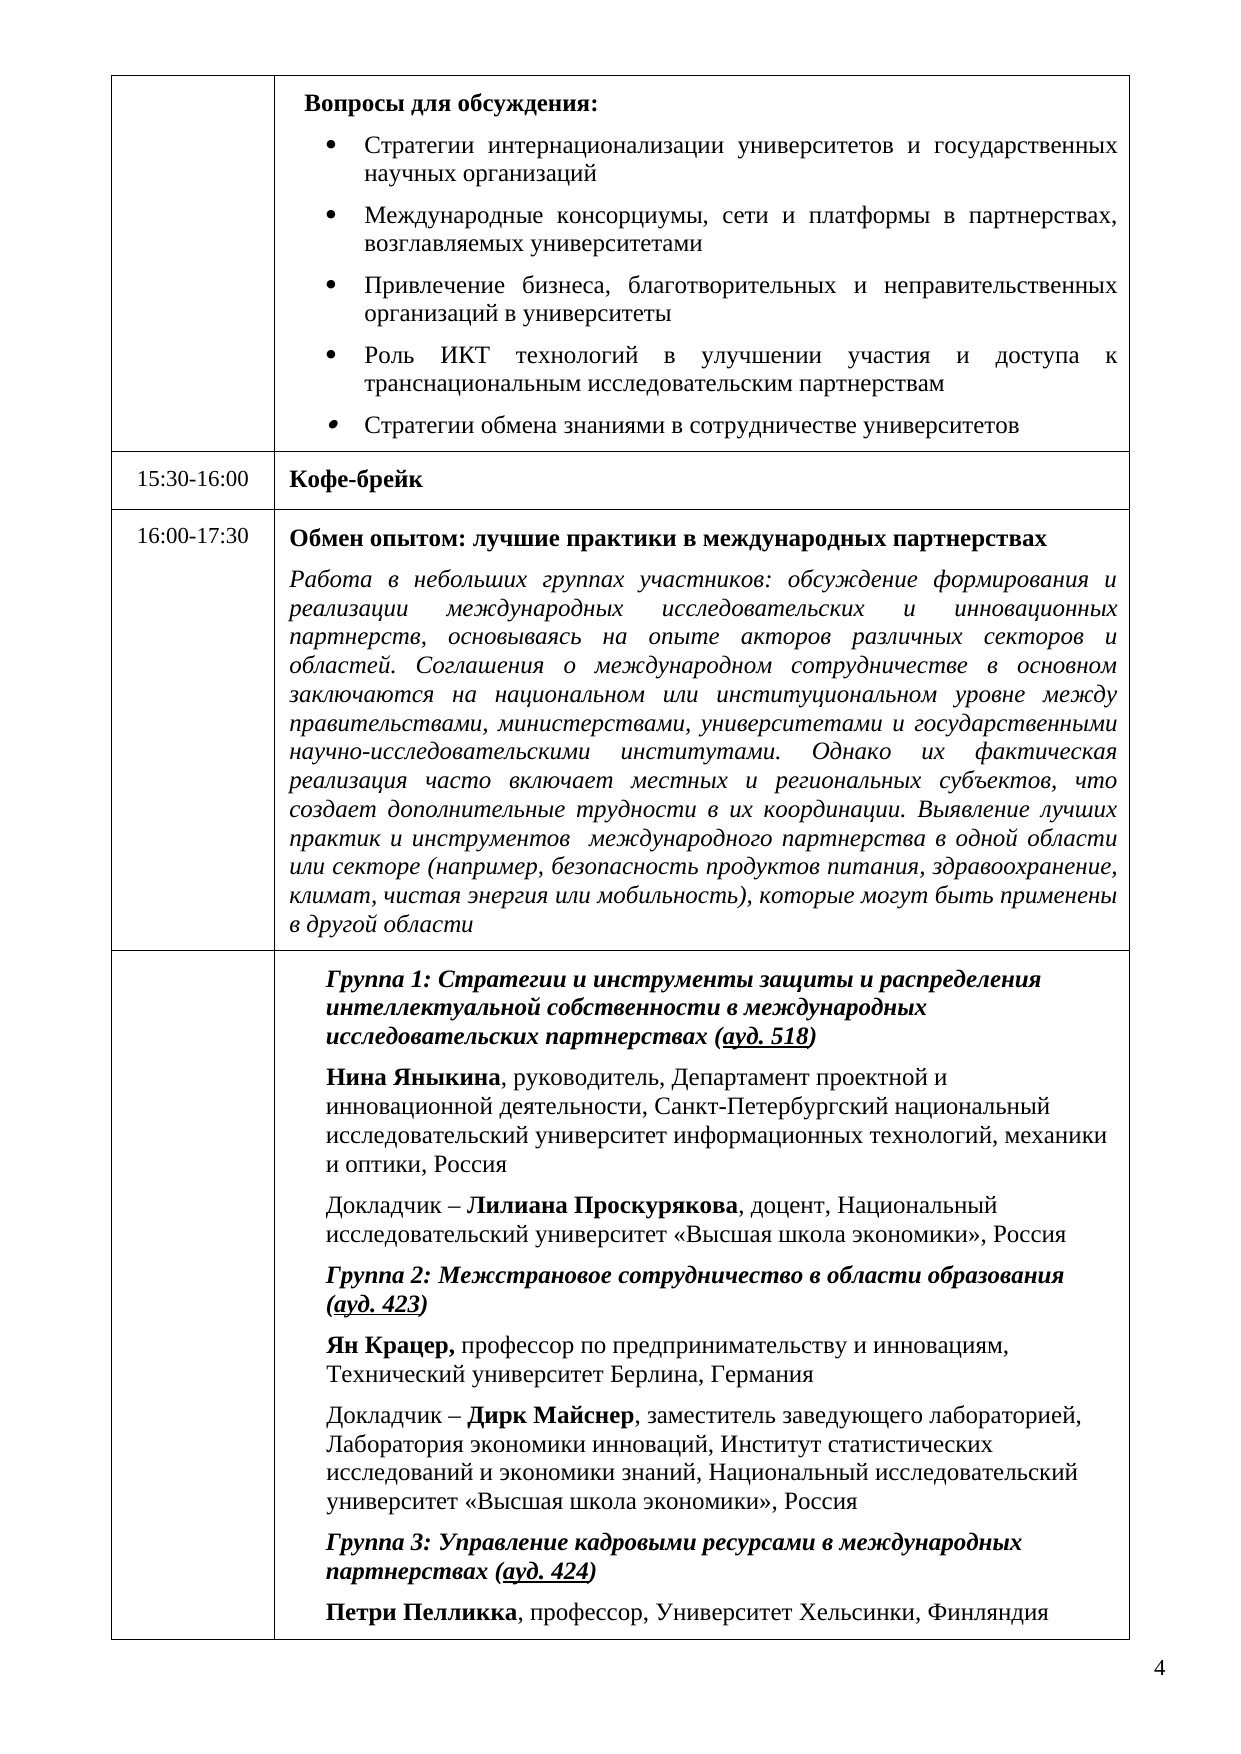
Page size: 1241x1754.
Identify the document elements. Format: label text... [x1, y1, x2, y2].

table_cell [112, 76, 274, 451]
table_cell 16:00-17:30 [112, 510, 274, 950]
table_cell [275, 951, 1129, 1639]
table_cell [112, 951, 274, 1639]
table_cell Обмен опытом: лучшие практики в международных партнерствах Работа в небольших группах участников: обсуждение формирования и реализации международных исследовательских и инновационных партнерств, основываясь на опыте акторов различных секторов и областей. Соглашения о международном сотрудничестве в основном заключаются на национальном или институциональном уровне между правительствами, министерствами, университетами и государственными научно-исследовательскими институтами. Однако их фактическая реализация часто включает местных и региональных субъектов, что создает дополнительные трудности в их координации. Выявление лучших практик и инструментов международного партнерства в одной области или секторе (например, безопасность продуктов питания, здравоохранение, климат, чистая энергия или мобильность), которые могут быть применены в другой области [275, 510, 1129, 950]
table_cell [275, 76, 1129, 451]
table_cell 15:30-16:00 [112, 452, 274, 509]
table_cell Кофе-брейк [275, 452, 1129, 509]
